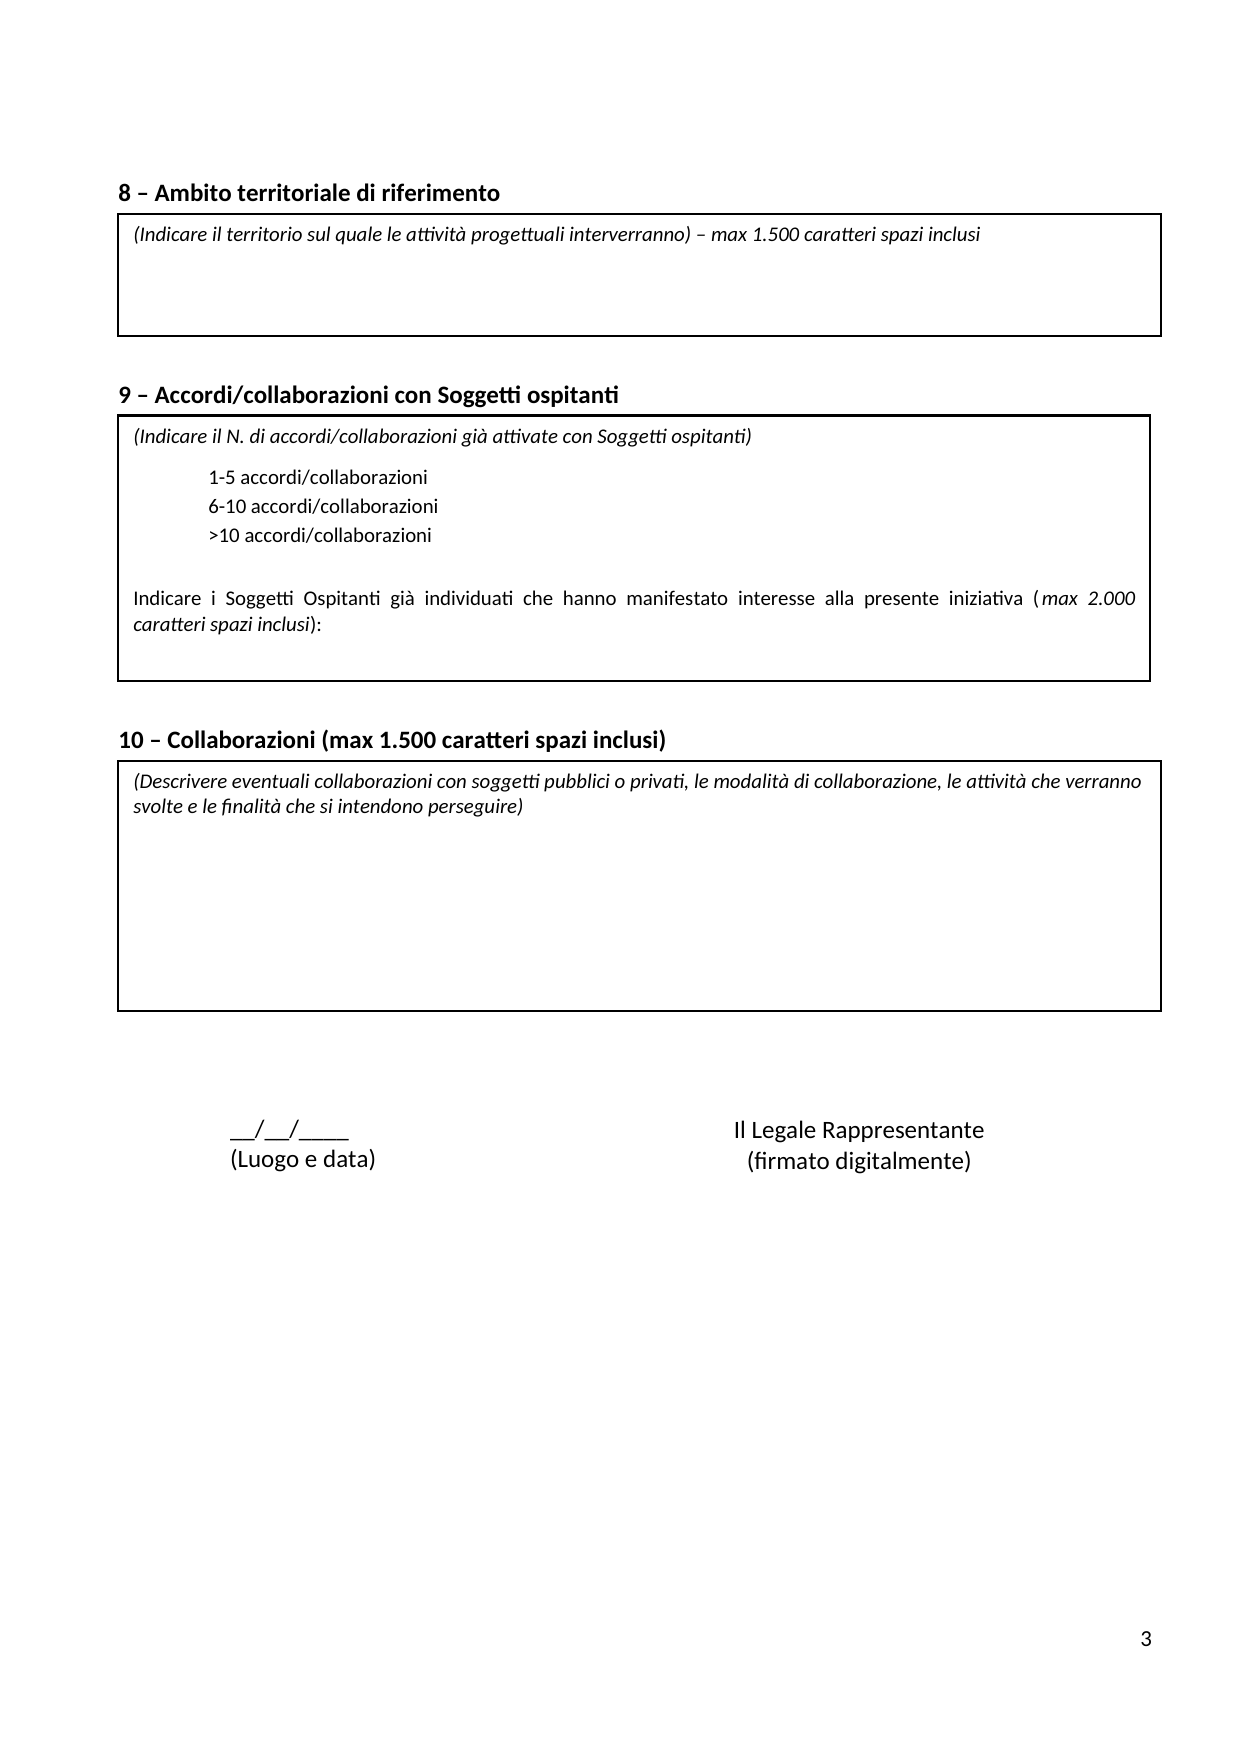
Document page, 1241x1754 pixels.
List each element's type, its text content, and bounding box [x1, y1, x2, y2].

table_header Il Legale Rappresentante (firmato digitalmente) [608, 1083, 1110, 1176]
text 10 – Collaborazioni (max 1.500 caratteri spazi inclusi) [118, 724, 1152, 754]
text 9 – Accordi/collaborazioni con Soggetti ospitanti [118, 379, 1152, 409]
table_header __/__/____ (Luogo e data) [107, 1083, 608, 1176]
text 8 – Ambito territoriale di riferimento [118, 177, 1152, 208]
